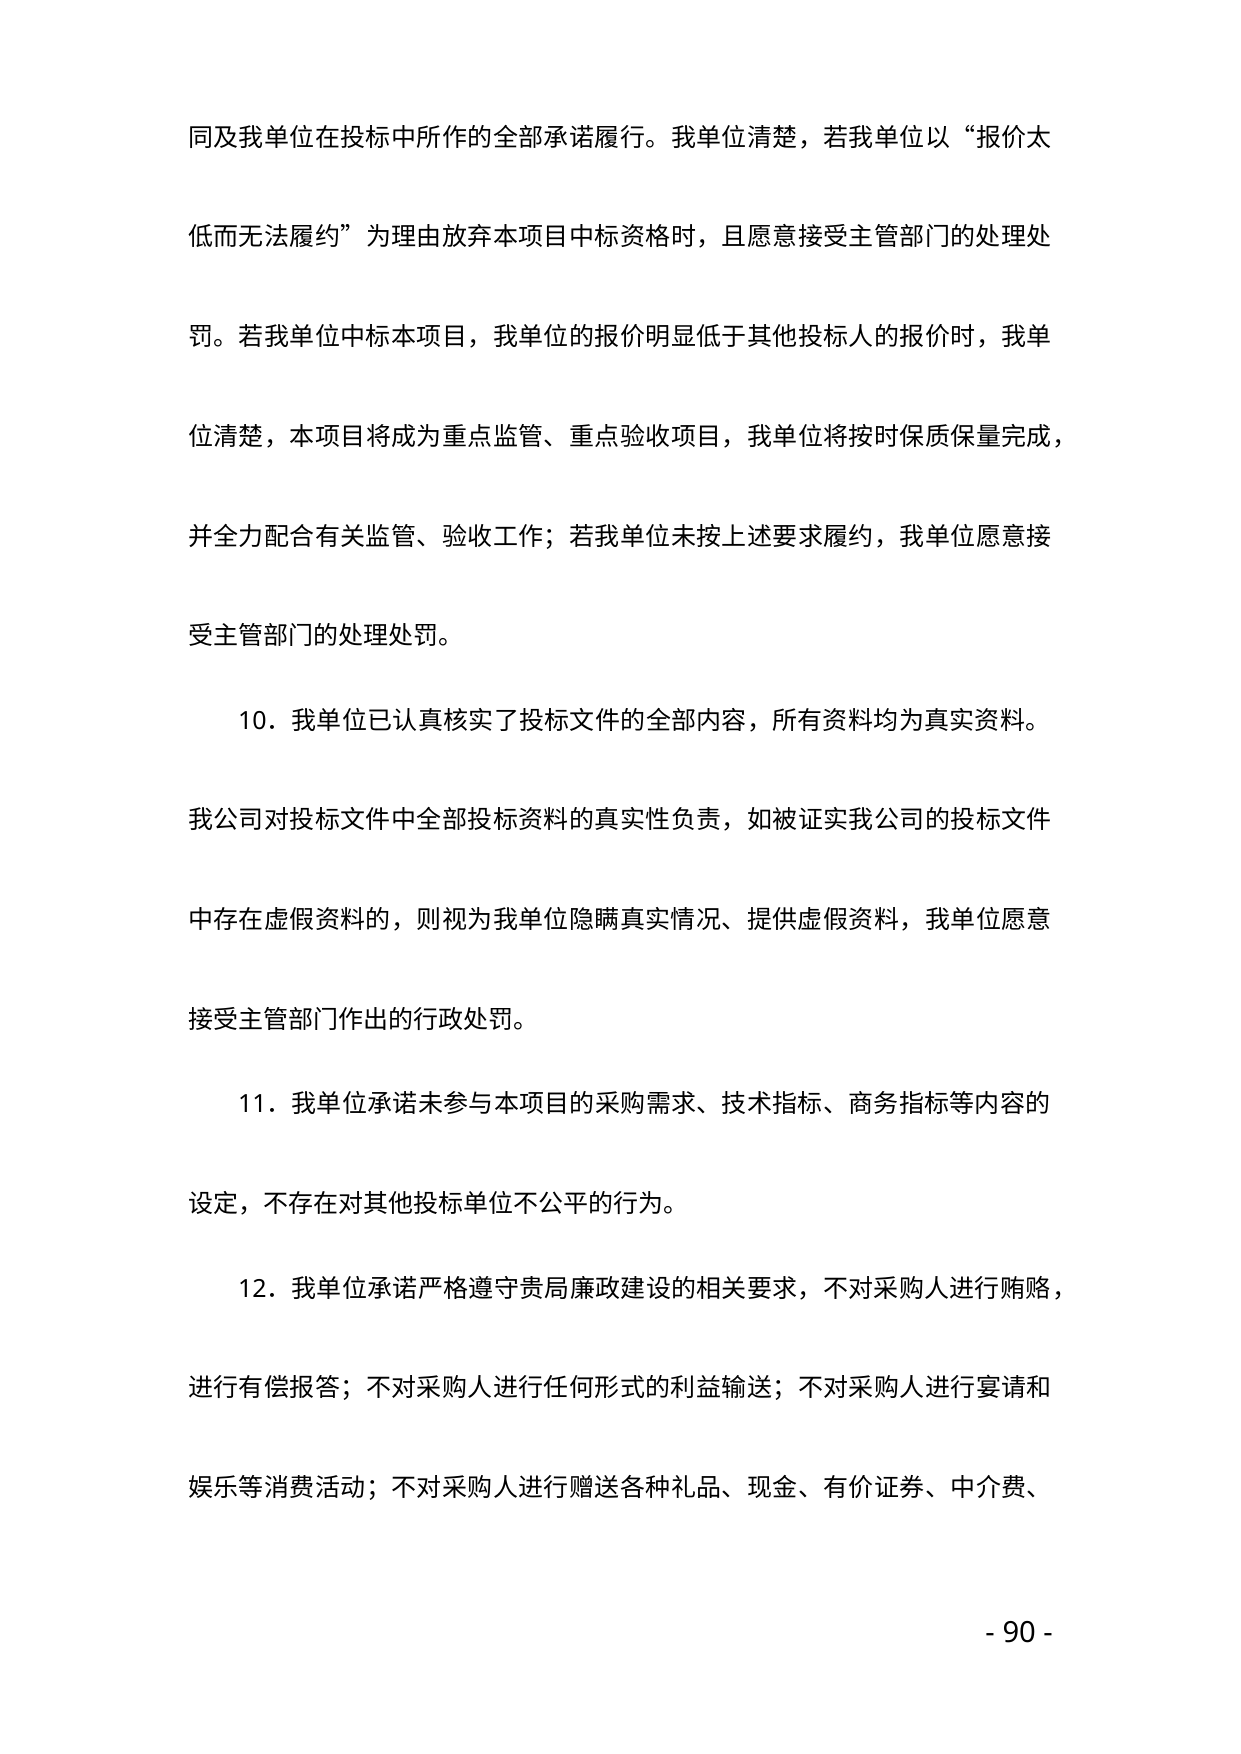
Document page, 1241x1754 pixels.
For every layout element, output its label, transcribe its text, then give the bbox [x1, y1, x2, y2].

list 我单位已认真核实了投标文件的全部内容，所有资料均为真实资料。我公司对投标文件中全部投标资料的真实性负责，如被证实我公司的投标文件中存在虚假资料的，则视为我单位隐瞒真实情况、提供虚假资料，我单位愿意接受主管部门作出的行政处罚。 [188, 685, 1052, 1051]
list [188, 1253, 1052, 1519]
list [188, 102, 1052, 667]
list 我单位承诺未参与本项目的采购需求、技术指标、商务指标等内容的设定，不存在对其他投标单位不公平的行为。 [188, 1069, 1052, 1235]
